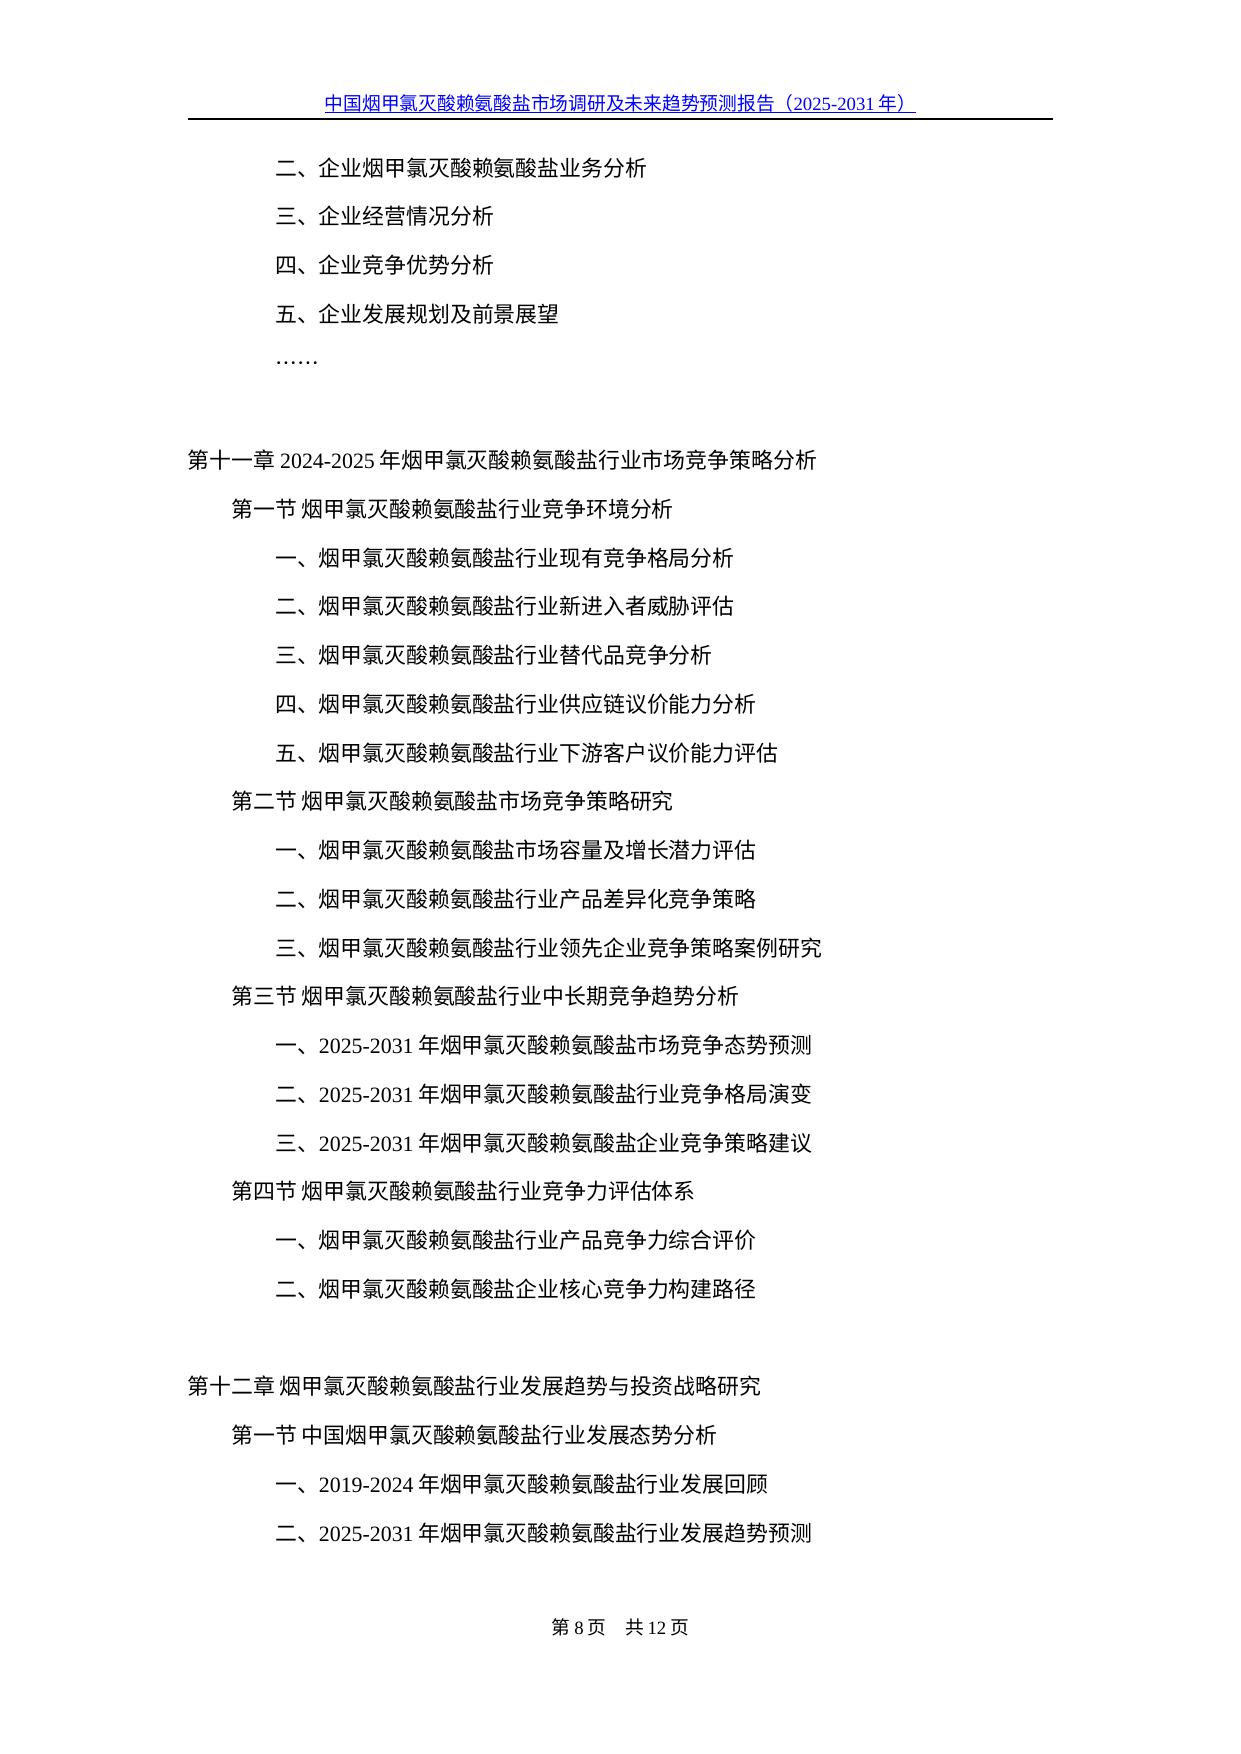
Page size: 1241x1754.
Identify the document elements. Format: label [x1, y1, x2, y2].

text [187, 150, 1053, 1548]
